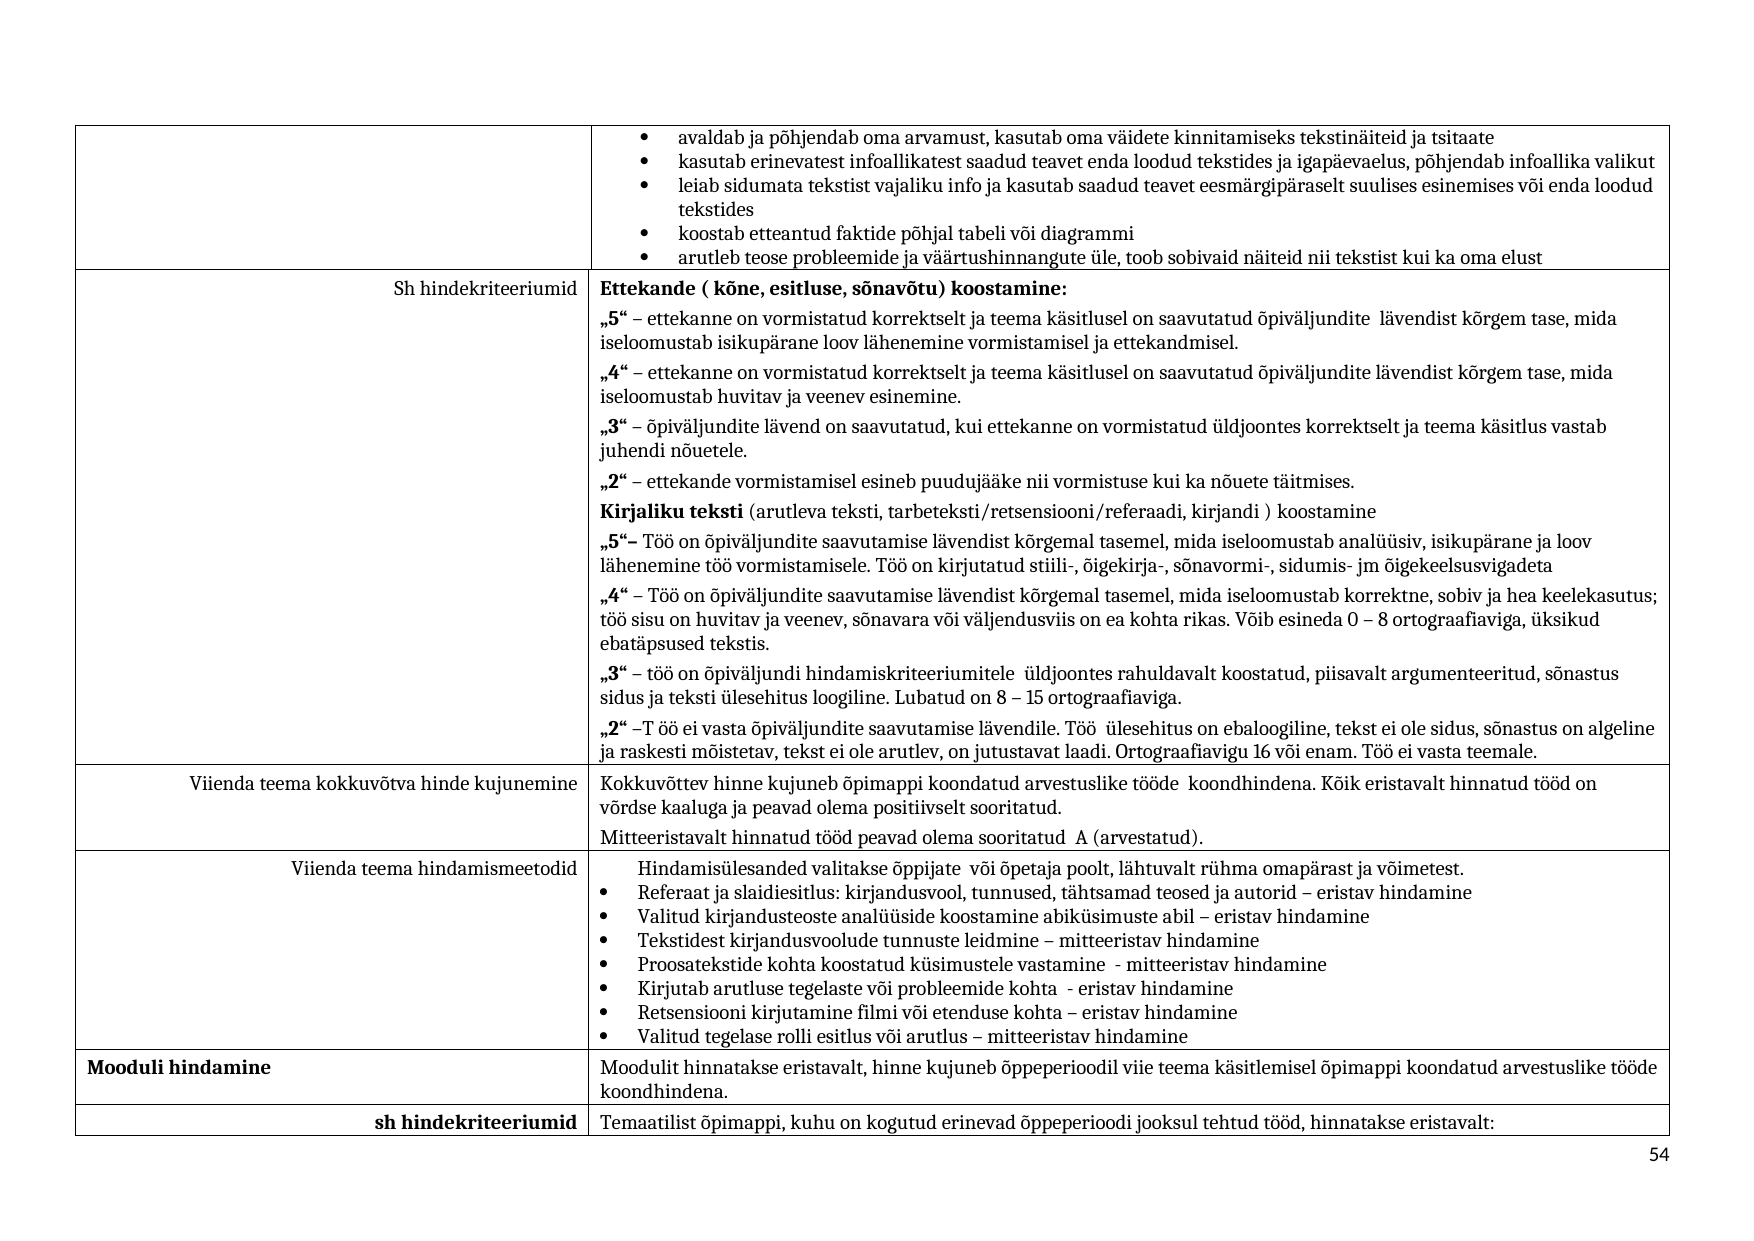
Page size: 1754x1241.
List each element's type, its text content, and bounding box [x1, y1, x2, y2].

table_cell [589, 1105, 1669, 1135]
table_cell Hindamisülesanded valitakse õppijate või õpetaja poolt, lähtuvalt rühma omapärast ja võimetest. Referaat ja slaidiesitlus: kirjandusvool, tunnused, tähtsamad teosed ja autorid – eristav hindamine Valitud kirjandusteoste analüüside koostamine abiküsimuste abil – eristav hindamine Tekstidest kirjandusvoolude tunnuste leidmine – mitteeristav hindamine Proosatekstide kohta koostatud küsimustele vastamine - mitteeristav hindamine Kirjutab arutluse tegelaste või probleemide kohta - eristav hindamine Retsensiooni kirjutamine filmi või etenduse kohta – eristav hindamine Valitud tegelase rolli esitlus või arutlus – mitteeristav hindamine [589, 851, 1669, 1048]
table_cell Ettekande ( kõne, esitluse, sõnavõtu) koostamine: „5“ – ettekanne on vormistatud korrektselt ja teema käsitlusel on saavutatud õpiväljundite lävendist kõrgem tase, mida iseloomustab isikupärane loov lähenemine vormistamisel ja ettekandmisel. „4“ – ettekanne on vormistatud korrektselt ja teema käsitlusel on saavutatud õpiväljundite lävendist kõrgem tase, mida iseloomustab huvitav ja veenev esinemine. „3“ – õpiväljundite lävend on saavutatud, kui ettekanne on vormistatud üldjoontes korrektselt ja teema käsitlus vastab juhendi nõuetele. „2“ – ettekande vormistamisel esineb puudujääke nii vormistuse kui ka nõuete täitmises. Kirjaliku teksti (arutleva teksti, tarbeteksti/retsensiooni/referaadi, kirjandi ) koostamine „5“– Töö on õpiväljundite saavutamise lävendist kõrgemal tasemel, mida iseloomustab analüüsiv, isikupärane ja loov lähenemine töö vormistamisele. Töö on kirjutatud stiili-, õigekirja-, sõnavormi-, sidumis- jm õigekeelsusvigadeta „4“ – Töö on õpiväljundite saavutamise lävendist kõrgemal tasemel, mida iseloomustab korrektne, sobiv ja hea keelekasutus; töö sisu on huvitav ja veenev, sõnavara või väljendusviis on ea kohta rikas. Võib esineda 0 – 8 ortograafiaviga, üksikud ebatäpsused tekstis. „3“ – töö on õpiväljundi hindamiskriteeriumitele üldjoontes rahuldavalt koostatud, piisavalt argumenteeritud, sõnastus sidus ja teksti ülesehitus loogiline. Lubatud on 8 – 15 ortograafiaviga. „2“ –T öö ei vasta õpiväljundite saavutamise lävendile. Töö ülesehitus on ebaloogiline, tekst ei ole sidus, sõnastus on algeline ja raskesti mõistetav, tekst ei ole arutlev, on jutustavat laadi. Ortograafiavigu 16 või enam. Töö ei vasta teemale. [589, 270, 1669, 764]
table_cell Viienda teema hindamismeetodid [76, 851, 588, 1048]
table_cell Moodulit hinnatakse eristavalt, hinne kujuneb õppeperioodil viie teema käsitlemisel õpimappi koondatud arvestuslike tööde koondhindena. [589, 1050, 1669, 1104]
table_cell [76, 1105, 588, 1135]
table_cell Mooduli hindamine [76, 1050, 588, 1104]
table_cell Sh hindekriteeriumid [76, 270, 588, 764]
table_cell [592, 126, 1669, 269]
table_cell Viienda teema kokkuvõtva hinde kujunemine [76, 765, 588, 849]
table_cell Kokkuvõttev hinne kujuneb õpimappi koondatud arvestuslike tööde koondhindena. Kõik eristavalt hinnatud tööd on võrdse kaaluga ja peavad olema positiivselt sooritatud. Mitteeristavalt hinnatud tööd peavad olema sooritatud A (arvestatud). [589, 765, 1669, 849]
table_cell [76, 126, 591, 269]
